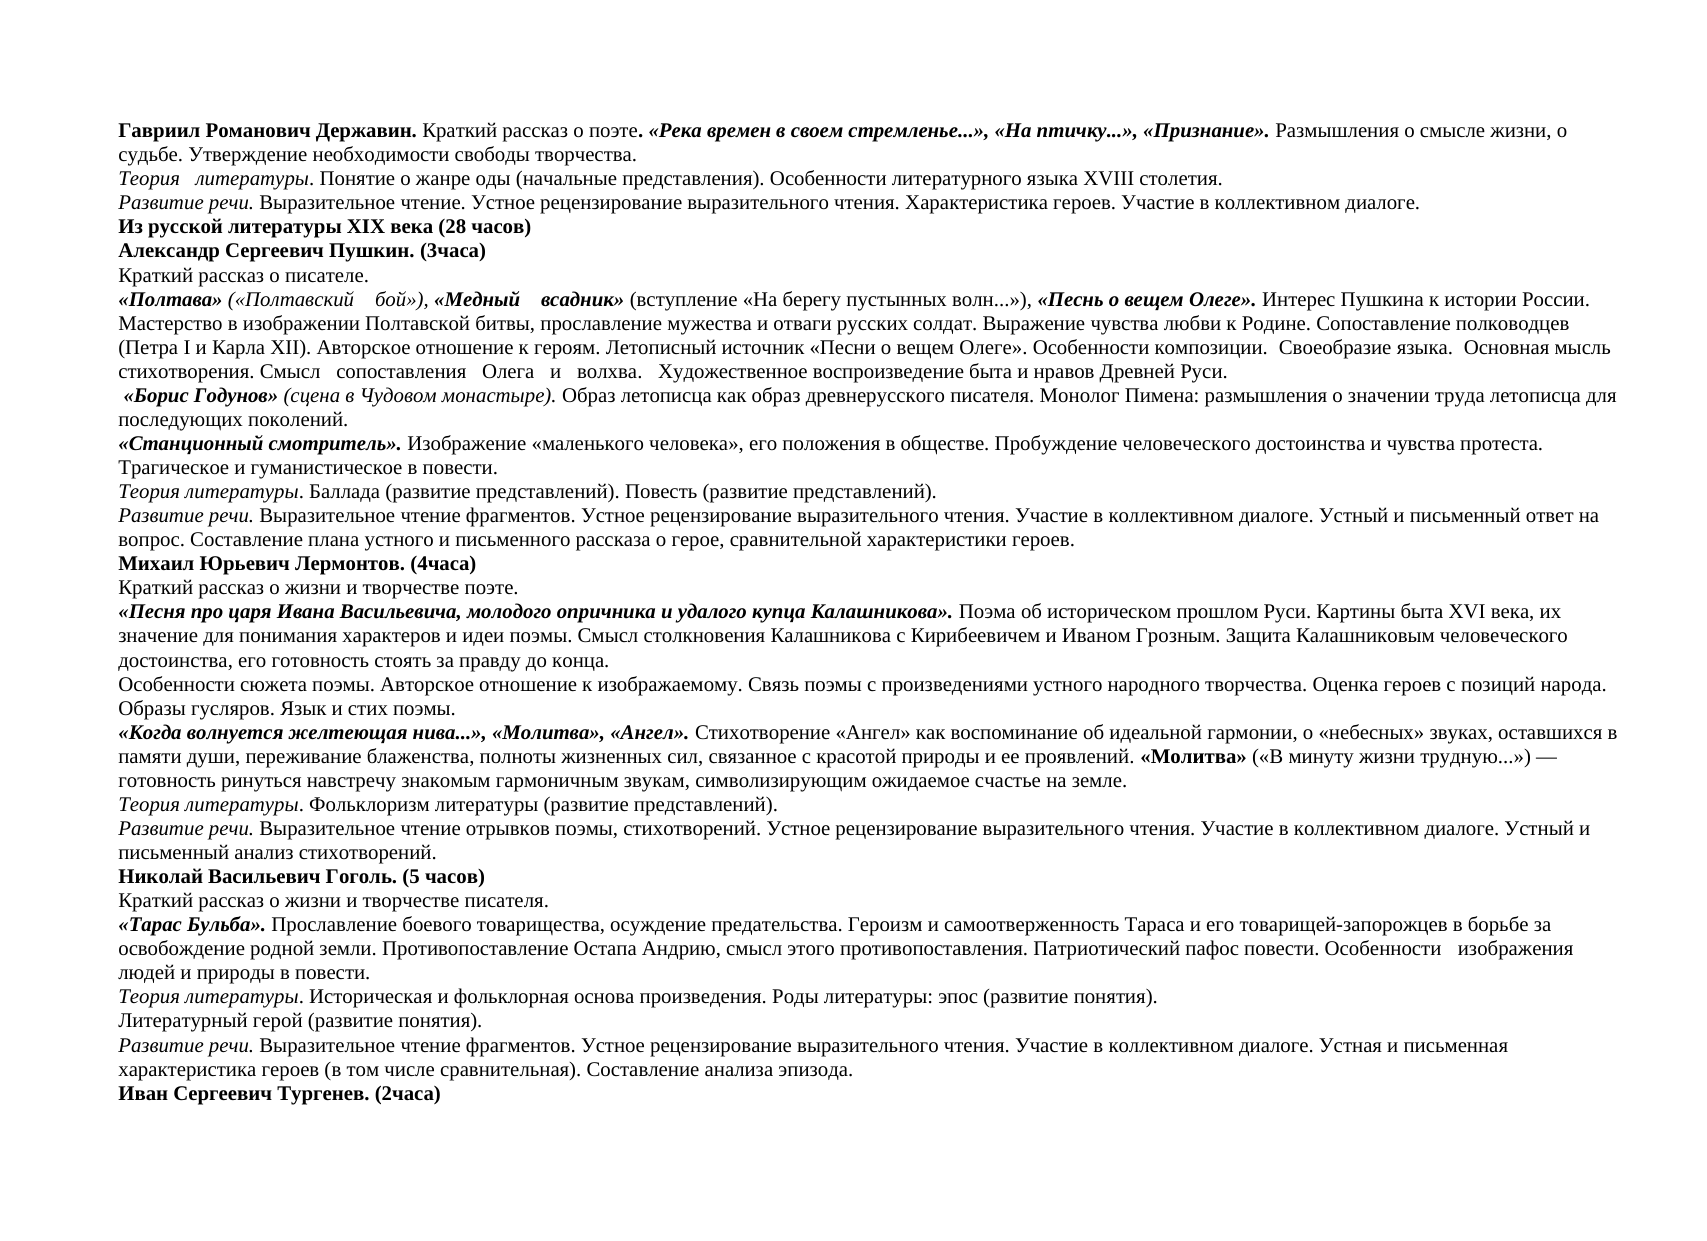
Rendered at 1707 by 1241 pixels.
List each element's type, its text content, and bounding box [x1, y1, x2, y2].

text «Полтава» («Полтавский бой»), «Медный всадник» (вступление «На берегу пустынных волн...»), «Песнь о вещем Олеге». Интерес Пушкина к истории России. Мастерство в изображении Полтавской битвы, прославление мужества и отваги русских солдат. Выражение чувства любви к Родине. Сопоставление полководцев (Петра I и Карла XII). Авторское отношение к героям. Летописный источник «Песни о вещем Олеге». Особенности композиции. Своеобразие языка. Основная мысль стихотворения. Смысл сопоставления Олега и волхва. Художественное воспроизведение быта и нравов Древней Руси. [118, 287, 1618, 383]
text Краткий рассказ о жизни и творчестве поэте. [118, 575, 1618, 599]
text Краткий рассказ о писателе. [118, 262, 1618, 287]
text «Станционный смотритель». Изображение «маленького человека», его положения в обществе. Пробуждение человеческого достоинства и чувства протеста. Трагическое и гуманистическое в повести. [118, 431, 1618, 479]
text Развитие речи. Выразительное чтение фрагментов. Устное рецензирование выразительного чтения. Участие в коллективном диалоге. Устный и письменный ответ на вопрос. Составление плана устного и письменного рассказа о герое, сравнительной характеристики героев. [118, 503, 1618, 551]
text Развитие речи. Выразительное чтение. Устное рецензирование выразительного чтения. Характеристика героев. Участие в коллективном диалоге. [118, 190, 1618, 214]
text Александр Сергеевич Пушкин. (3часа) [118, 238, 1618, 262]
text Особенности сюжета поэмы. Авторское отношение к изображаемому. Связь поэмы с произведениями устного народного творчества. Оценка героев с позиций народа. Образы гусляров. Язык и стих поэмы. [118, 672, 1618, 720]
text «Тарас Бульба». Прославление боевого товарищества, осуждение предательства. Героизм и самоотверженность Тараса и его товарищей-запорожцев в борьбе за освобождение родной земли. Противопоставление Остапа Андрию, смысл этого противопоставления. Патриотический пафос повести. Особенности изображения людей и природы в повести. [118, 912, 1618, 984]
text Развитие речи. Выразительное чтение фрагментов. Устное рецензирование выразительного чтения. Участие в коллективном диалоге. Устная и письменная характеристика героев (в том числе сравнительная). Составление анализа эпизода. [118, 1032, 1618, 1081]
text Литературный герой (развитие понятия). [118, 1008, 1618, 1032]
text Николай Васильевич Гоголь. (5 часов) [118, 864, 1618, 888]
text Теория литературы. Историческая и фольклорная основа произведения. Роды литературы: эпос (развитие понятия). [118, 984, 1618, 1008]
text «Борис Годунов» (сцена в Чудовом монастыре). Образ летописца как образ древнерусского писателя. Монолог Пимена: размышления о значении труда летописца для последующих поколений. [118, 383, 1618, 431]
text Теория литературы. Баллада (развитие представлений). Повесть (развитие представлений). [118, 479, 1618, 503]
text Михаил Юрьевич Лермонтов. (4часа) [118, 551, 1618, 575]
text Теория литературы. Фольклоризм литературы (развитие представлений). [118, 792, 1618, 816]
text Иван Сергеевич Тургенев. (2часа) [118, 1081, 1618, 1105]
text Развитие речи. Выразительное чтение отрывков поэмы, стихотворений. Устное рецензирование выразительного чтения. Участие в коллективном диалоге. Устный и письменный анализ стихотворений. [118, 816, 1618, 864]
text «Когда волнуется желтеющая нива...», «Молитва», «Ангел». Стихотворение «Ангел» как воспоминание об идеальной гармонии, о «небесных» звуках, оставшихся в памяти души, переживание блаженства, полноты жизненных сил, связанное с красотой природы и ее проявлений. «Молитва» («В минуту жизни трудную...») — готовность ринуться навстречу знакомым гармоничным звукам, символизирующим ожидаемое счастье на земле. [118, 720, 1618, 792]
text Из русской литературы XIX века (28 часов) [118, 214, 1618, 238]
text Краткий рассказ о жизни и творчестве писателя. [118, 888, 1618, 912]
text «Песня про царя Ивана Васильевича, молодого опричника и удалого купца Калашникова». Поэма об историческом прошлом Руси. Картины быта XVI века, их значение для понимания характеров и идеи поэмы. Смысл столкновения Калашникова с Кирибеевичем и Иваном Грозным. Защита Калашниковым человеческого достоинства, его готовность стоять за правду до конца. [118, 599, 1618, 672]
text Теория литературы. Понятие о жанре оды (начальные представления). Особенности литературного языка XVIII столетия. [118, 166, 1618, 190]
text Гавриил Романович Державин. Краткий рассказ о поэте. «Река времен в своем стремленье...», «На птичку...», «Признание». Размышления о смысле жизни, о судьбе. Утверждение необходимости свободы творчества. [118, 118, 1618, 166]
